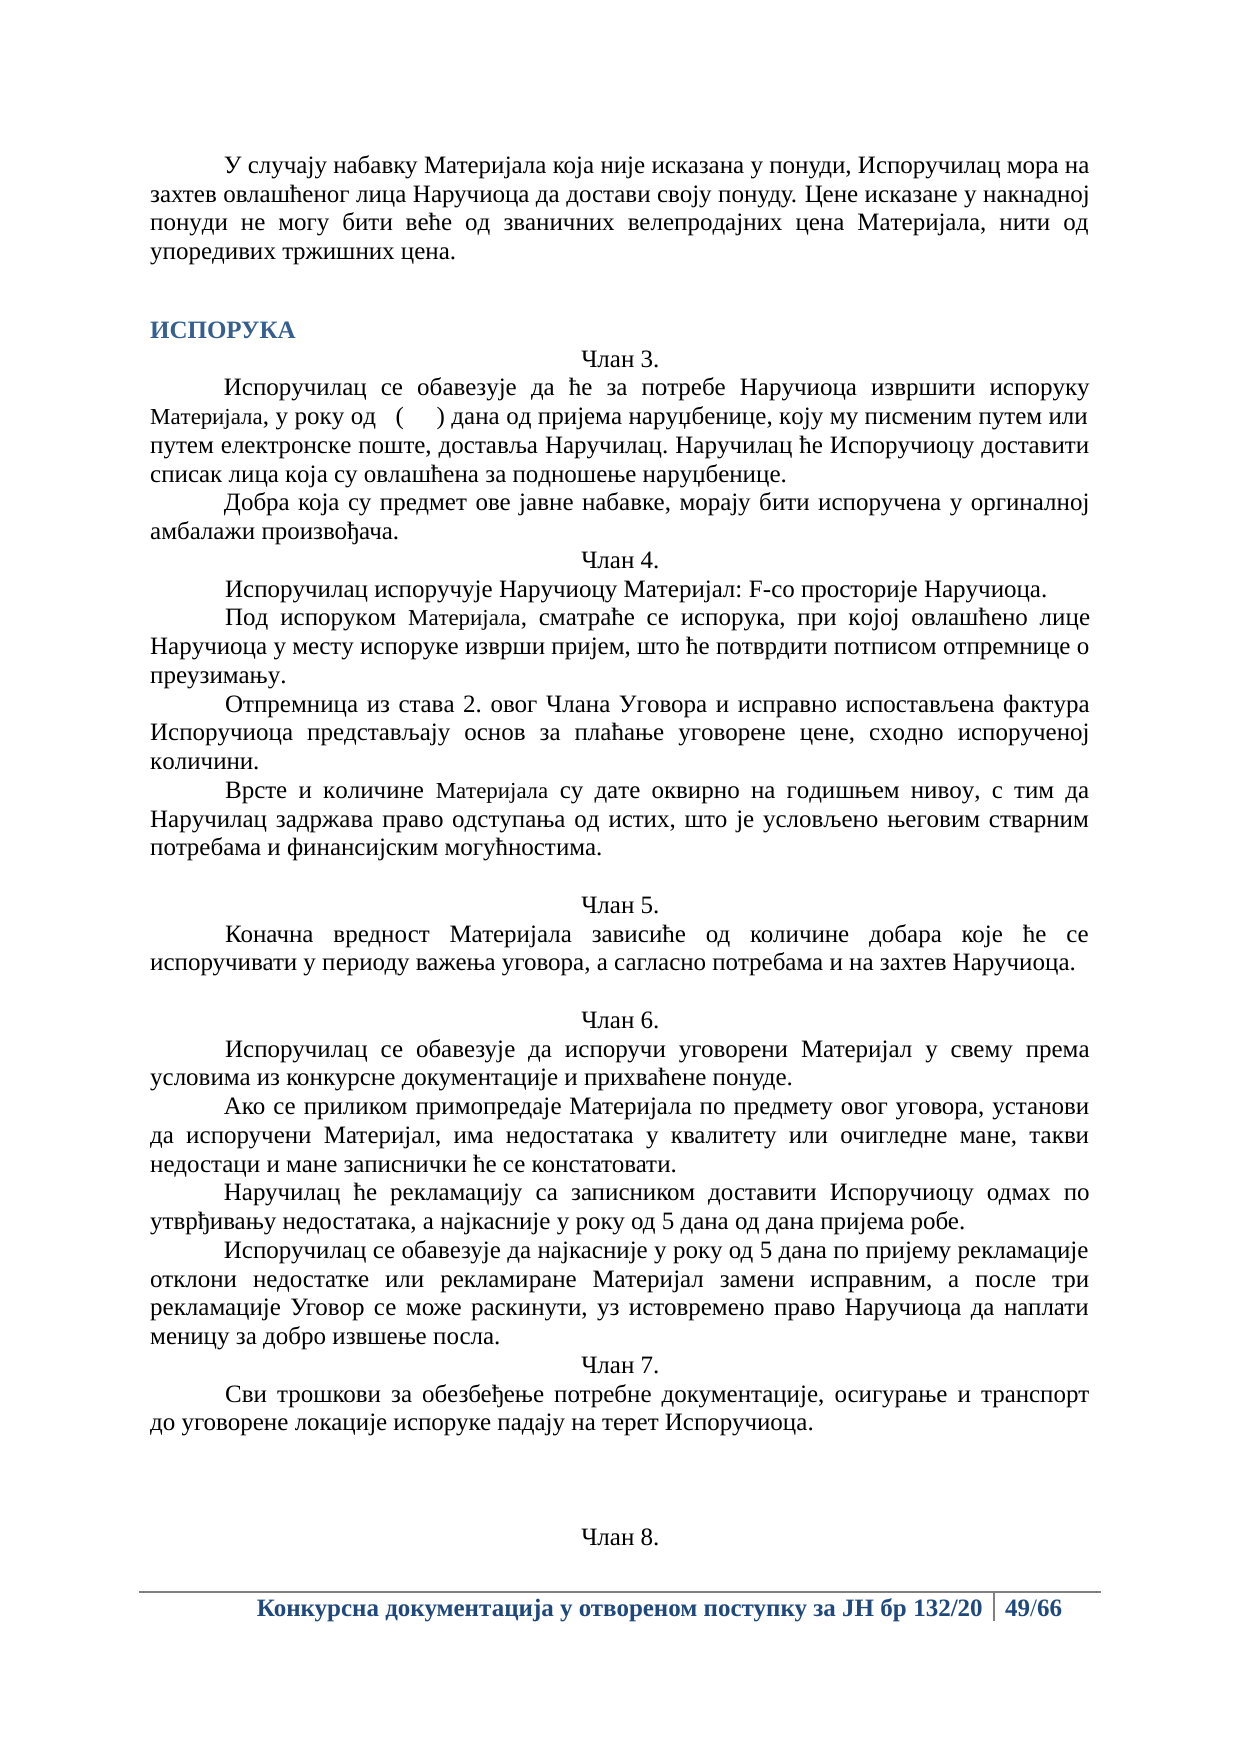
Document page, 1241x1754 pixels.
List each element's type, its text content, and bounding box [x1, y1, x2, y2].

text Коначна вредност Материјала зависиће од количине добара које ће се испоручивати у периоду важења уговора, а сагласно потребама и на захтев Наручиоца. [150, 919, 1090, 976]
text Врсте и количине Материјала су дате оквирно на годишњем нивоу, с тим да Наручилац задржава право одступања од истих, што је условљено његовим стварним потребама и финансијским могућностима. [150, 775, 1090, 861]
text Добра која су предмет ове јавне набавке, морају бити испоручена у оргиналној амбалажи произвођача. [150, 487, 1090, 545]
subtitle ИСПОРУКА [150, 315, 1090, 344]
text Наручилац ће рекламацију са записником доставити Испоручиоцу одмах по утврђивању недостатака, а најкасније у року од 5 дана од дана пријема робе. [150, 1177, 1090, 1235]
text Члан 8. [150, 1522, 1090, 1551]
text Члан 4. [150, 545, 1090, 574]
text Члан 7. [150, 1350, 1090, 1379]
text Испоручилац испоручује Наручиоцу Материјал: F-co просторије Наручиоца. [150, 574, 1090, 602]
text Испоручилац се обавезује да најкасније у року од 5 дана по пријему рекламације отклони недостатке или рекламиране Материјал замени исправним, а после три рекламације Уговор се може раскинути, уз истовремено право Наручиоца да наплати меницу за добро извшење посла. [150, 1235, 1090, 1350]
text Сви трошкови за обезбеђење потребне документације, осигурање и транспорт до уговорене локације испоруке падају на терет Испоручиоца. [150, 1379, 1090, 1436]
text Члан 6. [150, 1005, 1090, 1034]
text Отпремница из става 2. овог Члана Уговора и исправно испостављена фактура Испоручиоца представљају основ за плаћање уговорене цене, сходно испорученој количини. [150, 689, 1090, 775]
text Члан 5. [150, 890, 1090, 919]
text Испоручилац се обавезује да испоручи уговорени Материјал у свему према условима из конкурсне документације и прихваћене понуде. [150, 1034, 1090, 1091]
text Члан 3. [150, 344, 1090, 372]
text Под испоруком Материјала, сматраће се испорука, при којој овлашћено лице Наручиоца у месту испоруке изврши пријем, што ће потврдити потписом отпремнице о преузимању. [150, 602, 1090, 689]
text У случају набавку Материјала која није исказана у понуди, Испоручилац мора на захтев овлашћеног лица Наручиоца да достави своју понуду. Цене исказане у накнадној понуди не могу бити веће од званичних велепродајних цена Материјала, нити од упоредивих тржишних цена. [150, 150, 1090, 265]
text Ако се приликом примопредаје Материјала по предмету овог уговора, установи да испоручени Материјал, има недостатака у квалитету или очигледне мане, такви недостаци и мане записнички ће се констатовати. [150, 1091, 1090, 1177]
text Испоручилац се обавезује да ће за потребе Наручиоца извршити испоруку Материјала, у року од ( ) дана од пријема наруџбенице, коју му писменим путем или путем електронске поште, доставља Наручилац. Наручилац ће Испоручиоцу доставити списак лица која су овлашћена за подношење наруџбенице. [150, 372, 1090, 487]
